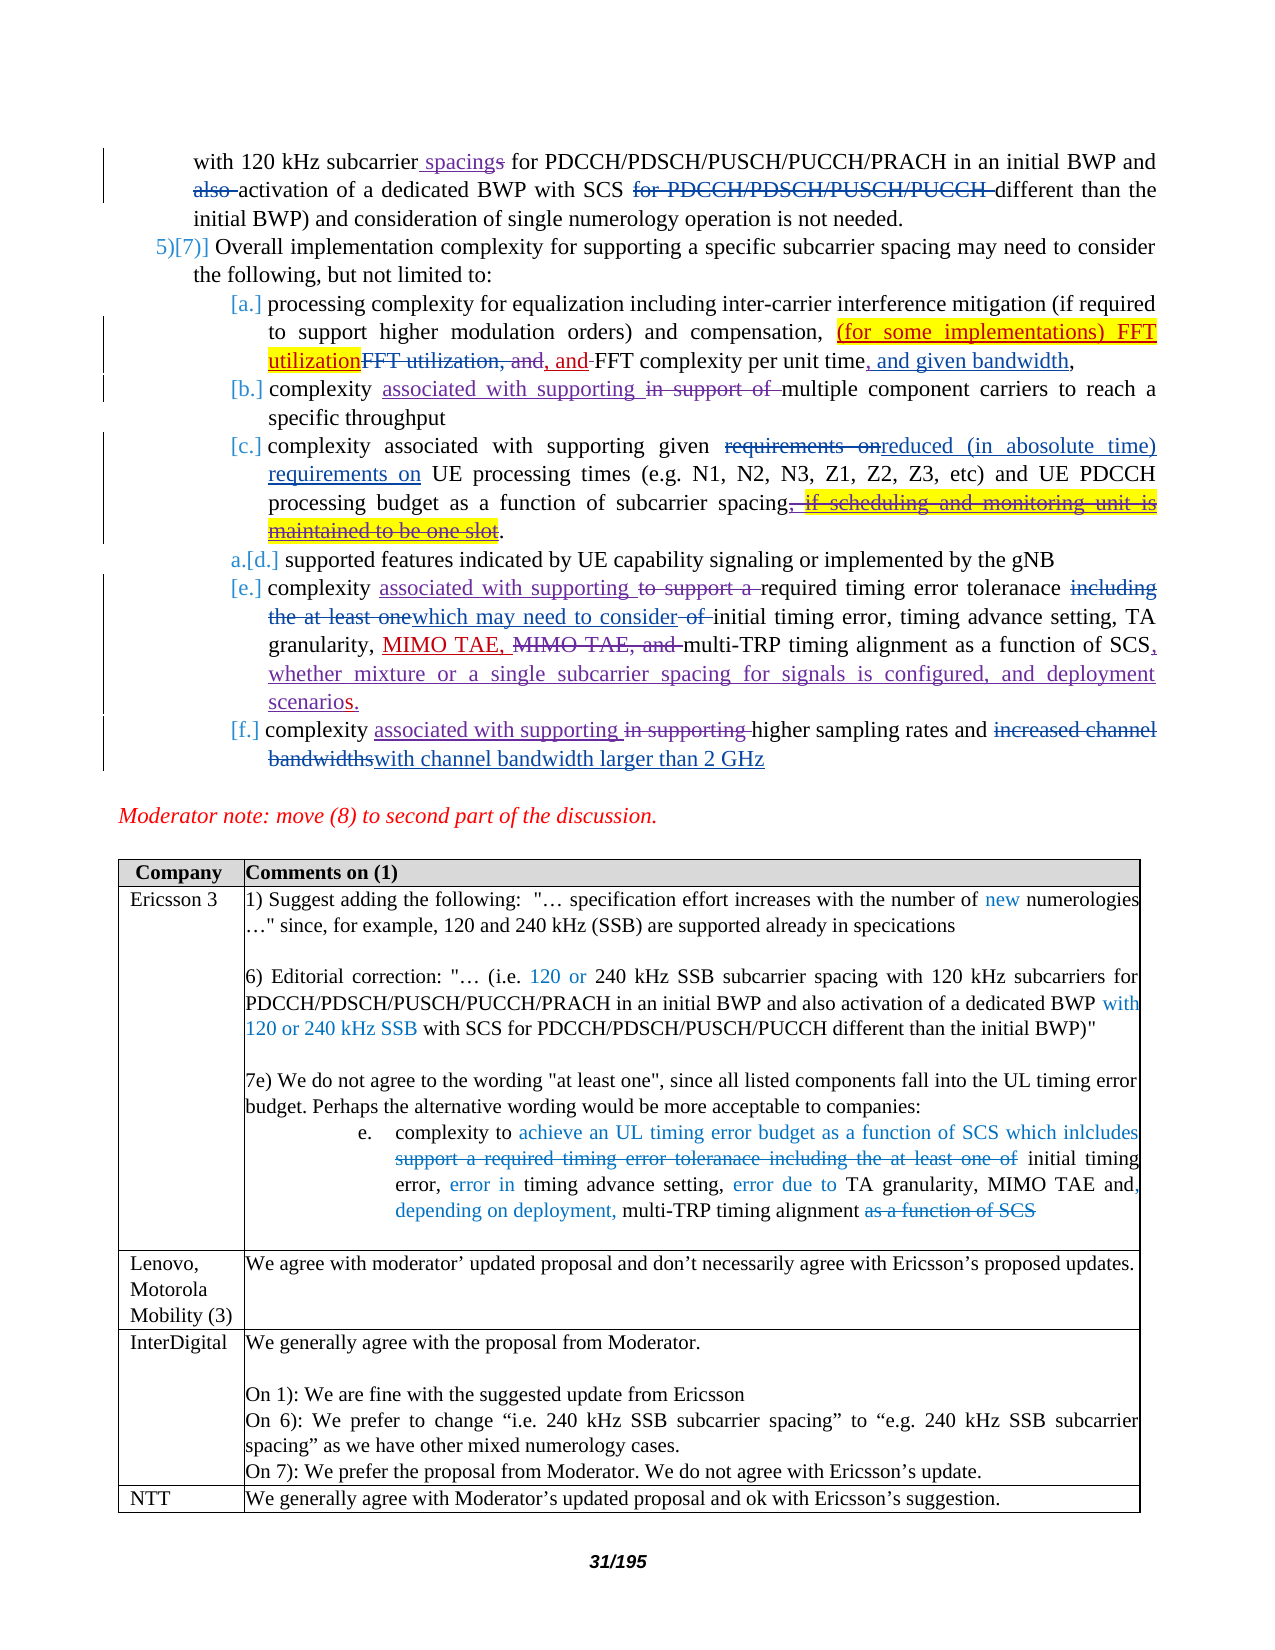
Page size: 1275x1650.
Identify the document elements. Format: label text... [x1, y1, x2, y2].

list complexity multiple component carriers to reach a specific throughput [231, 375, 1157, 430]
list supported features indicated by UE capability signaling or implemented by the gNB [231, 546, 1157, 572]
table_cell NTT DOCOMO 3 [119, 1486, 244, 1512]
table_cell We agree with moderator’ updated proposal and don’t necessarily agree with Ericsson’s proposed updates. [245, 1251, 1139, 1329]
table_cell We generally agree with the proposal from Moderator. On 1): We are fine with the suggested update from Ericsson On 6): We prefer to change “i.e. 240 kHz SSB subcarrier spacing” to “e.g. 240 kHz SSB subcarrier spacing” as we have other mixed numerology cases. On 7): We prefer the proposal from Moderator. We do not agree with Ericsson’s update. [245, 1330, 1139, 1485]
list complexity associated with supporting given UE processing times (e.g. N1, N2, N3, Z1, Z2, Z3, etc) and UE PDCCH processing budget as a function of subcarrier spacing. [231, 432, 1157, 544]
table_cell 1) Suggest adding the following: "… specification effort increases with the number of new numerologies …" since, for example, 120 and 240 kHz (SSB) are supported already in specications 6) Editorial correction: "… (i.e. 120 or 240 kHz SSB subcarrier spacing with 120 kHz subcarriers for PDCCH/PDSCH/PUSCH/PUCCH/PRACH in an initial BWP and also activation of a dedicated BWP with 120 or 240 kHz SSB with SCS for PDCCH/PDSCH/PUSCH/PUCCH different than the initial BWP)" 7e) We do not agree to the wording "at least one", since all listed components fall into the UL timing error budget. Perhaps the alternative wording would be more acceptable to companies: complexity to achieve an UL timing error budget as a function of SCS which inlcludes support a required timing error toleranace including the at least one of initial timing error, error in timing advance setting, error due to TA granularity, MIMO TAE and, depending on deployment, multi-TRP timing alignment as a function of SCS [245, 887, 1139, 1250]
table_cell Lenovo, Motorola Mobility (3) [119, 1251, 244, 1329]
list processing complexity for equalization including inter-carrier interference mitigation (if required to support higher modulation orders) and compensation, FFT complexity per unit time, [231, 290, 1157, 373]
table_cell Ericsson 3 [119, 887, 244, 1250]
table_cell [245, 1486, 1139, 1512]
text Moderator note: move (8) to second part of the discussion. [118, 802, 1157, 828]
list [156, 148, 1157, 231]
list complexity higher sampling rates and [231, 716, 1157, 771]
list Overall implementation complexity for supporting a specific subcarrier spacing may need to consider the following, but not limited to: [156, 233, 1157, 288]
list complexity required timing error toleranace initial timing error, timing advance setting, TA granularity, multi-TRP timing alignment as a function of SCS [231, 574, 1157, 714]
table_header Comments on (1) [245, 860, 1139, 886]
table_header Company [119, 860, 244, 886]
table_cell InterDigital [119, 1330, 244, 1485]
